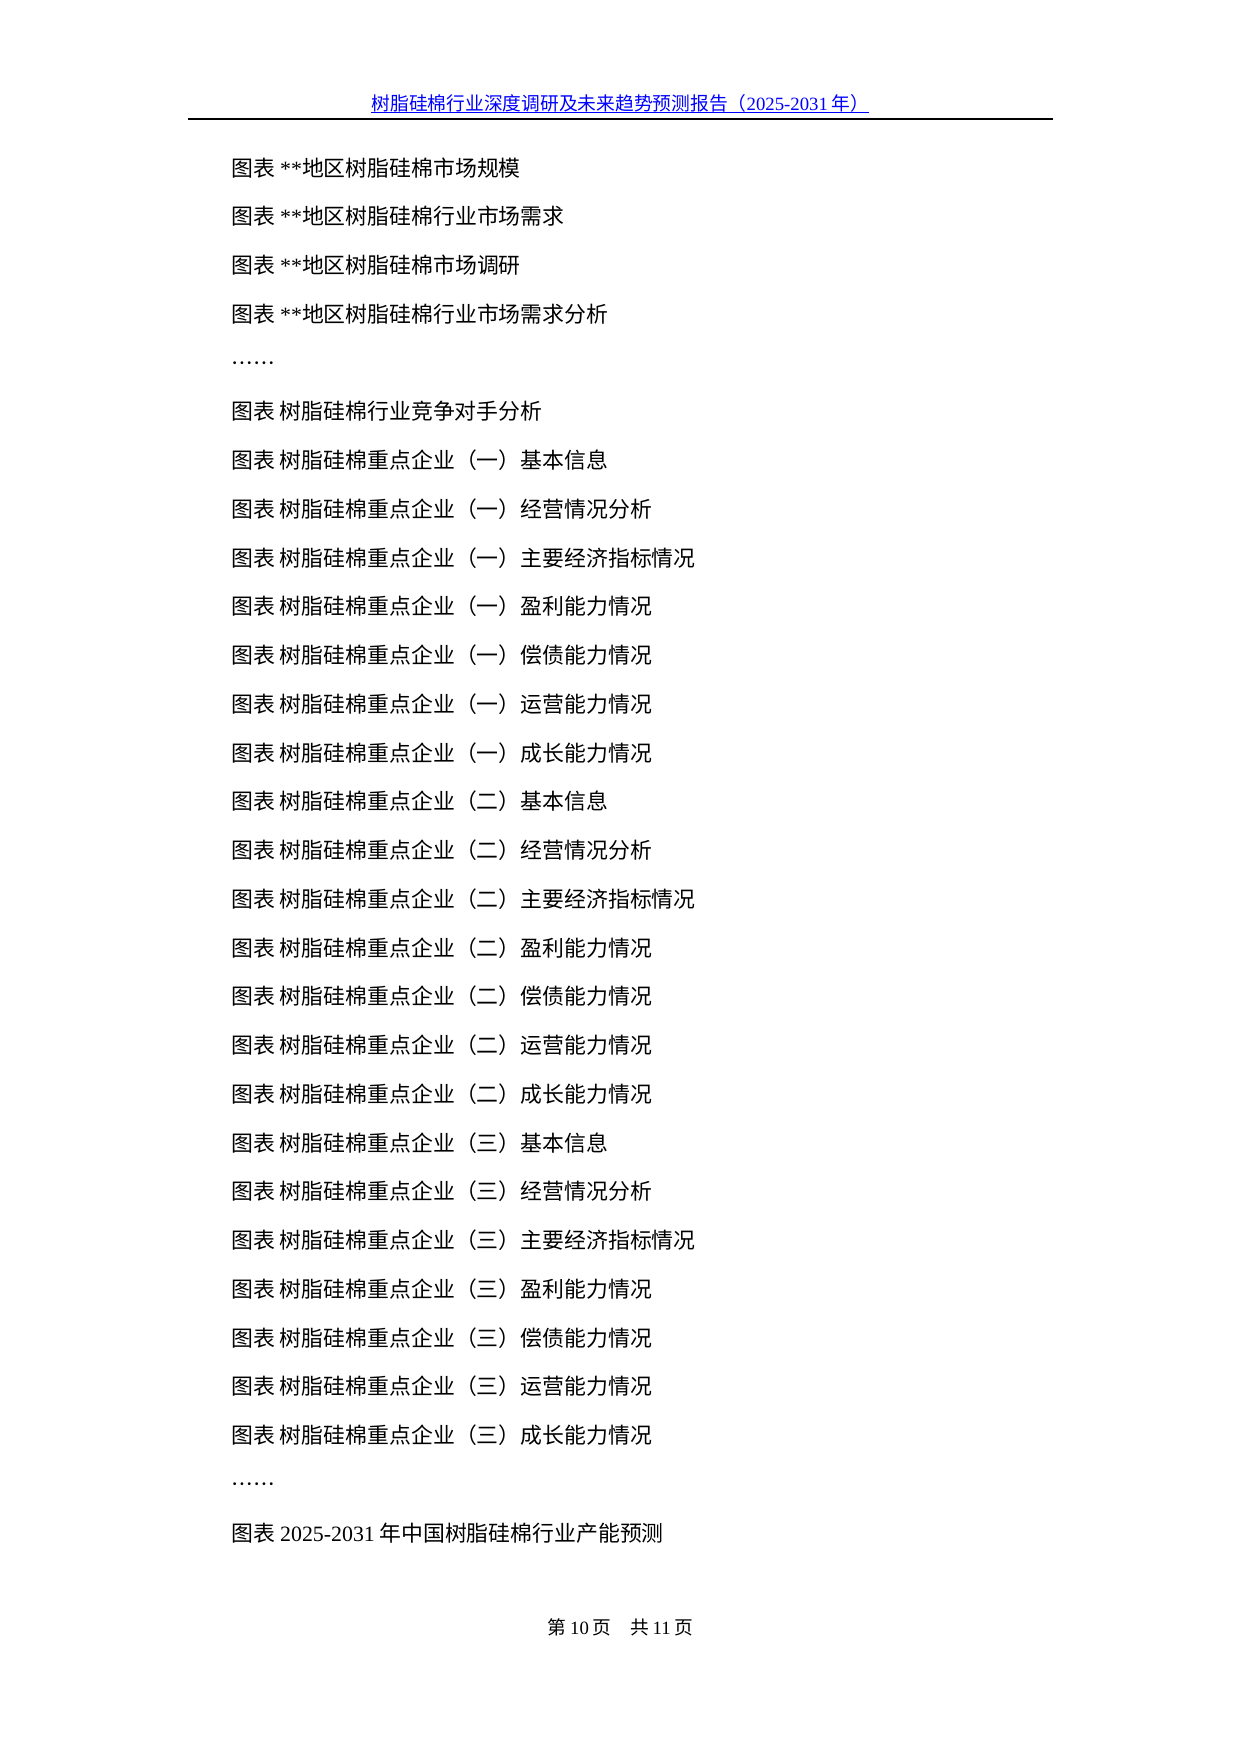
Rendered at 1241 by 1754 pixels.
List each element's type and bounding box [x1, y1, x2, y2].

text [187, 150, 1053, 1548]
